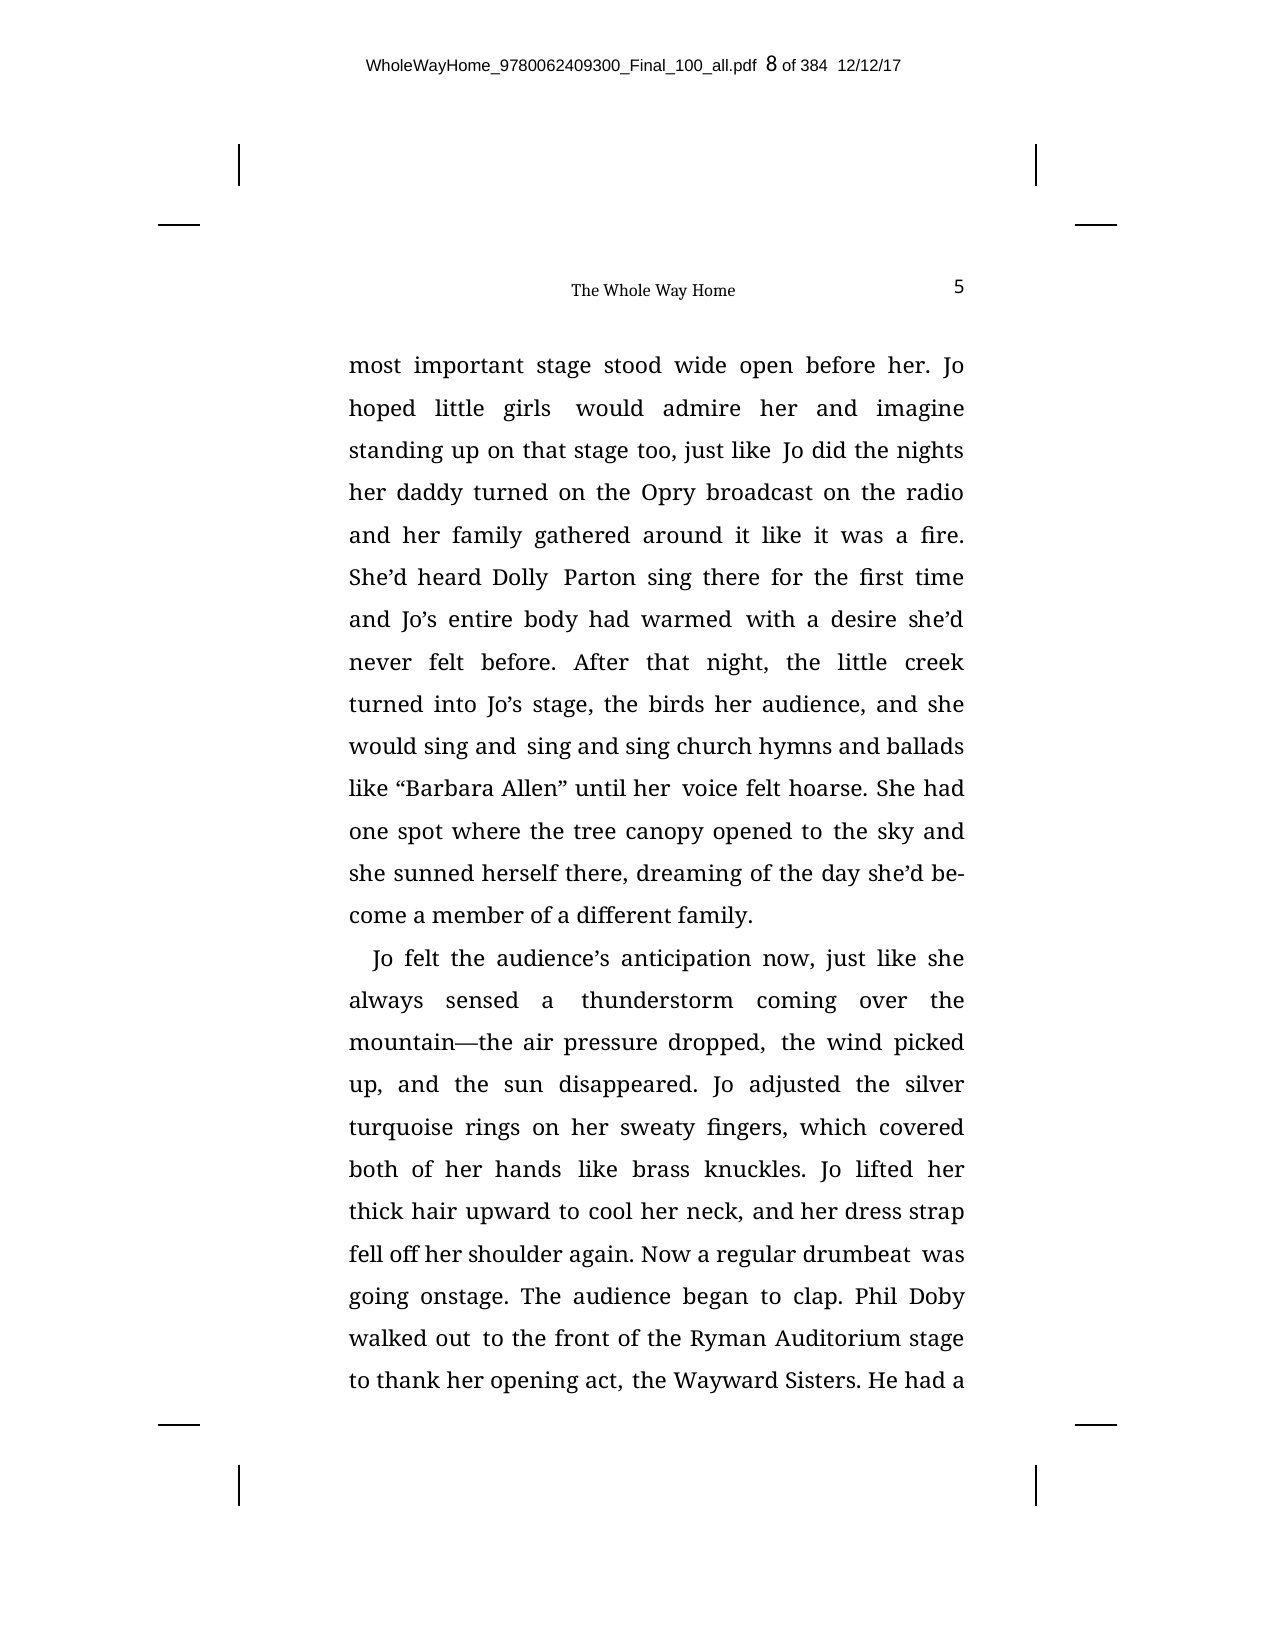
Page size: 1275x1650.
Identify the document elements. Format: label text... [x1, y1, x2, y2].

text most important stage stood wide open before her. Jo hoped little girls would admire her and imagine standing up on that stage too, just like Jo did the nights her daddy turned on the Opry broadcast on the radio and her family gathered around it like it was a fire. She’d heard Dolly Parton sing there for the first time and Jo’s entire body had warmed with a desire she’d never felt before. After that night, the little creek turned into Jo’s stage, the birds her audience, and she would sing and sing and sing church hymns and ballads like “Barbara Allen” until her voice felt hoarse. She had one spot where the tree canopy opened to the sky and she sunned herself there, dreaming of the day she’d be- come a member of a different family. [349, 350, 965, 930]
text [349, 942, 965, 1395]
text The Whole Way Home 5 [571, 273, 1129, 302]
